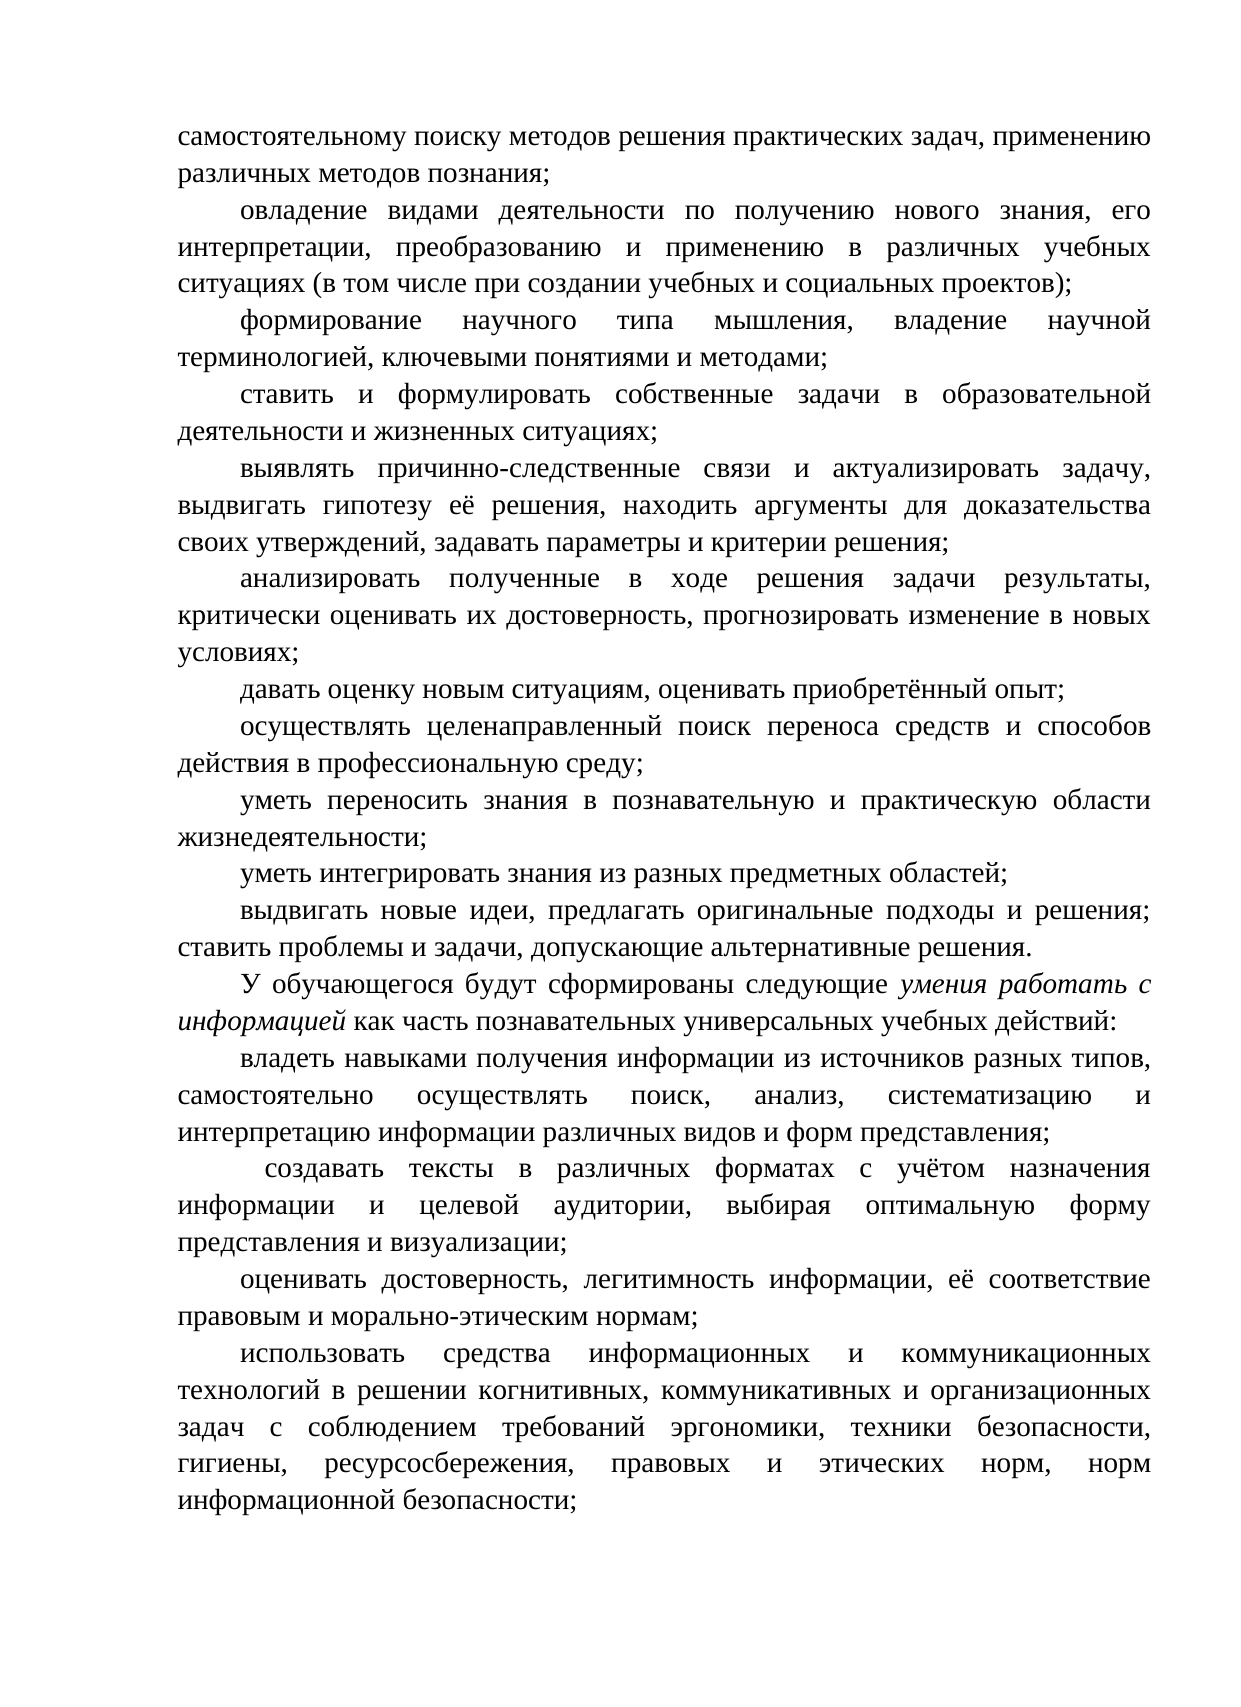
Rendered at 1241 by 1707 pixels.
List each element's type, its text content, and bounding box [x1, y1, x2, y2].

text давать оценку новым ситуациям, оценивать приобретённый опыт; [177, 671, 1152, 705]
text анализировать полученные в ходе решения задачи результаты, критически оценивать их достоверность, прогнозировать изменение в новых условиях; [177, 561, 1152, 668]
text уметь переносить знания в познавательную и практическую области жизнедеятельности; [177, 782, 1152, 852]
text использовать средства информационных и коммуникационных технологий в решении когнитивных, коммуникативных и организационных задач с соблюдением требований эргономики, техники безопасности, гигиены, ресурсосбережения, правовых и этических норм, норм информационной безопасности; [177, 1335, 1152, 1516]
text У обучающегося будут сформированы следующие умения работать с информацией как часть познавательных универсальных учебных действий: [177, 966, 1152, 1037]
text ставить и формулировать собственные задачи в образовательной деятельности и жизненных ситуациях; [177, 376, 1152, 447]
text овладение видами деятельности по получению нового знания, его интерпретации, преобразованию и применению в различных учебных ситуациях (в том числе при создании учебных и социальных проектов); [177, 192, 1152, 299]
text выдвигать новые идеи, предлагать оригинальные подходы и решения; ставить проблемы и задачи, допускающие альтернативные решения. [177, 892, 1152, 963]
text уметь интегрировать знания из разных предметных областей; [177, 856, 1152, 889]
text оценивать достоверность, легитимность информации, её соответствие правовым и морально-этическим нормам; [177, 1261, 1152, 1332]
text формирование научного типа мышления, владение научной терминологией, ключевыми понятиями и методами; [177, 302, 1152, 373]
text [177, 118, 1152, 188]
text владеть навыками получения информации из источников разных типов, самостоятельно осуществлять поиск, анализ, систематизацию и интерпретацию информации различных видов и форм представления; [177, 1040, 1152, 1147]
text создавать тексты в различных форматах с учётом назначения информации и целевой аудитории, выбирая оптимальную форму представления и визуализации; [177, 1151, 1152, 1258]
text выявлять причинно-следственные связи и актуализировать задачу, выдвигать гипотезу её решения, находить аргументы для доказательства своих утверждений, задавать параметры и критерии решения; [177, 450, 1152, 557]
text осуществлять целенаправленный поиск переноса средств и способов действия в профессиональную среду; [177, 708, 1152, 778]
